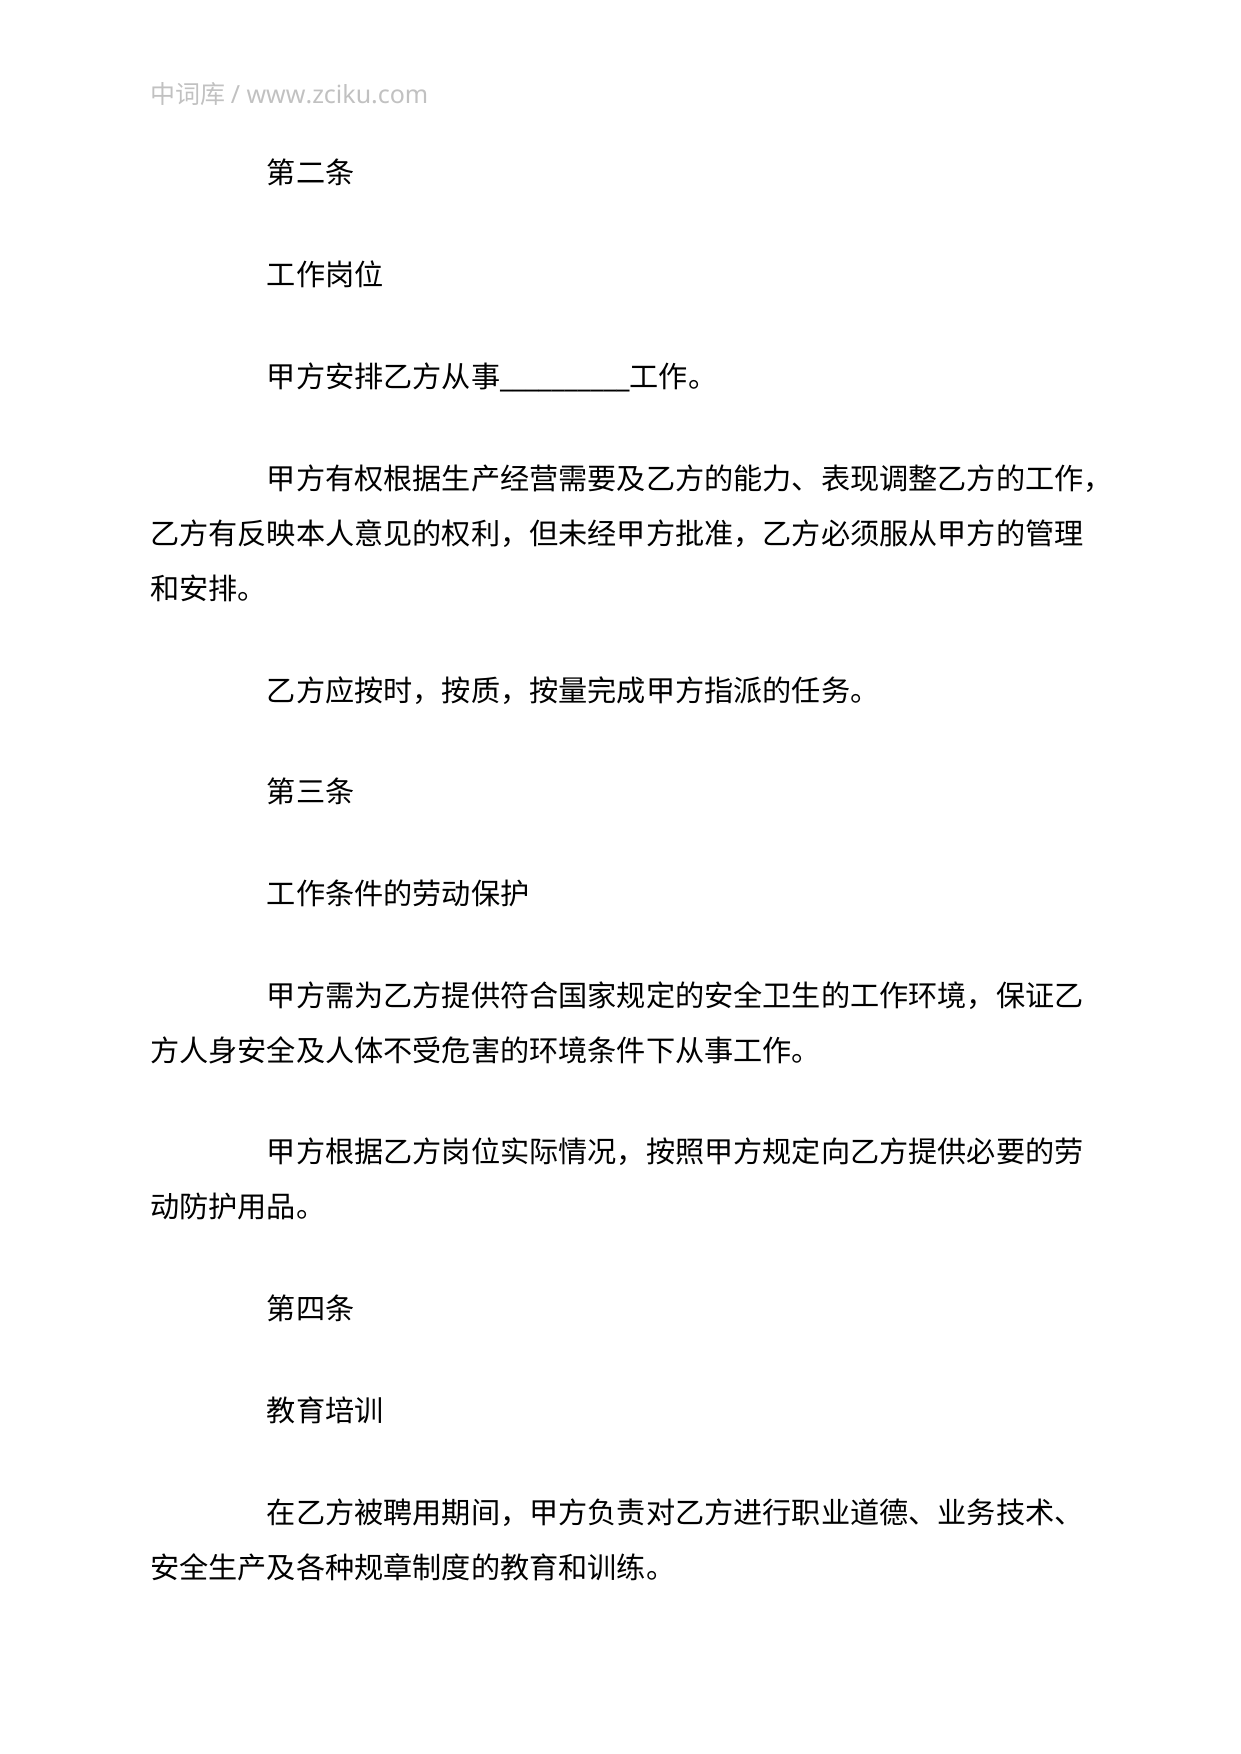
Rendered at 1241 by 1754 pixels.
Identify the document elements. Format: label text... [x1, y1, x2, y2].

text 第三条 [150, 769, 1090, 811]
text 工作条件的劳动保护 [150, 871, 1090, 913]
text 甲方有权根据生产经营需要及乙方的能力、表现调整乙方的工作，乙方有反映本人意见的权利，但未经甲方批准，乙方必须服从甲方的管理和安排。 [150, 456, 1090, 608]
text 第二条 [150, 150, 1090, 192]
text 乙方应按时，按质，按量完成甲方指派的任务。 [150, 667, 1090, 709]
text 第四条 [150, 1286, 1090, 1328]
text 甲方需为乙方提供符合国家规定的安全卫生的工作环境，保证乙方人身安全及人体不受危害的环境条件下从事工作。 [150, 972, 1090, 1069]
text 甲方根据乙方岗位实际情况，按照甲方规定向乙方提供必要的劳动防护用品。 [150, 1129, 1090, 1226]
text 教育培训 [150, 1387, 1090, 1430]
text 在乙方被聘用期间，甲方负责对乙方进行职业道德、业务技术、安全生产及各种规章制度的教育和训练。 [150, 1489, 1090, 1586]
text 工作岗位 [150, 252, 1090, 294]
text 甲方安排乙方从事__________工作。 [150, 353, 1090, 396]
